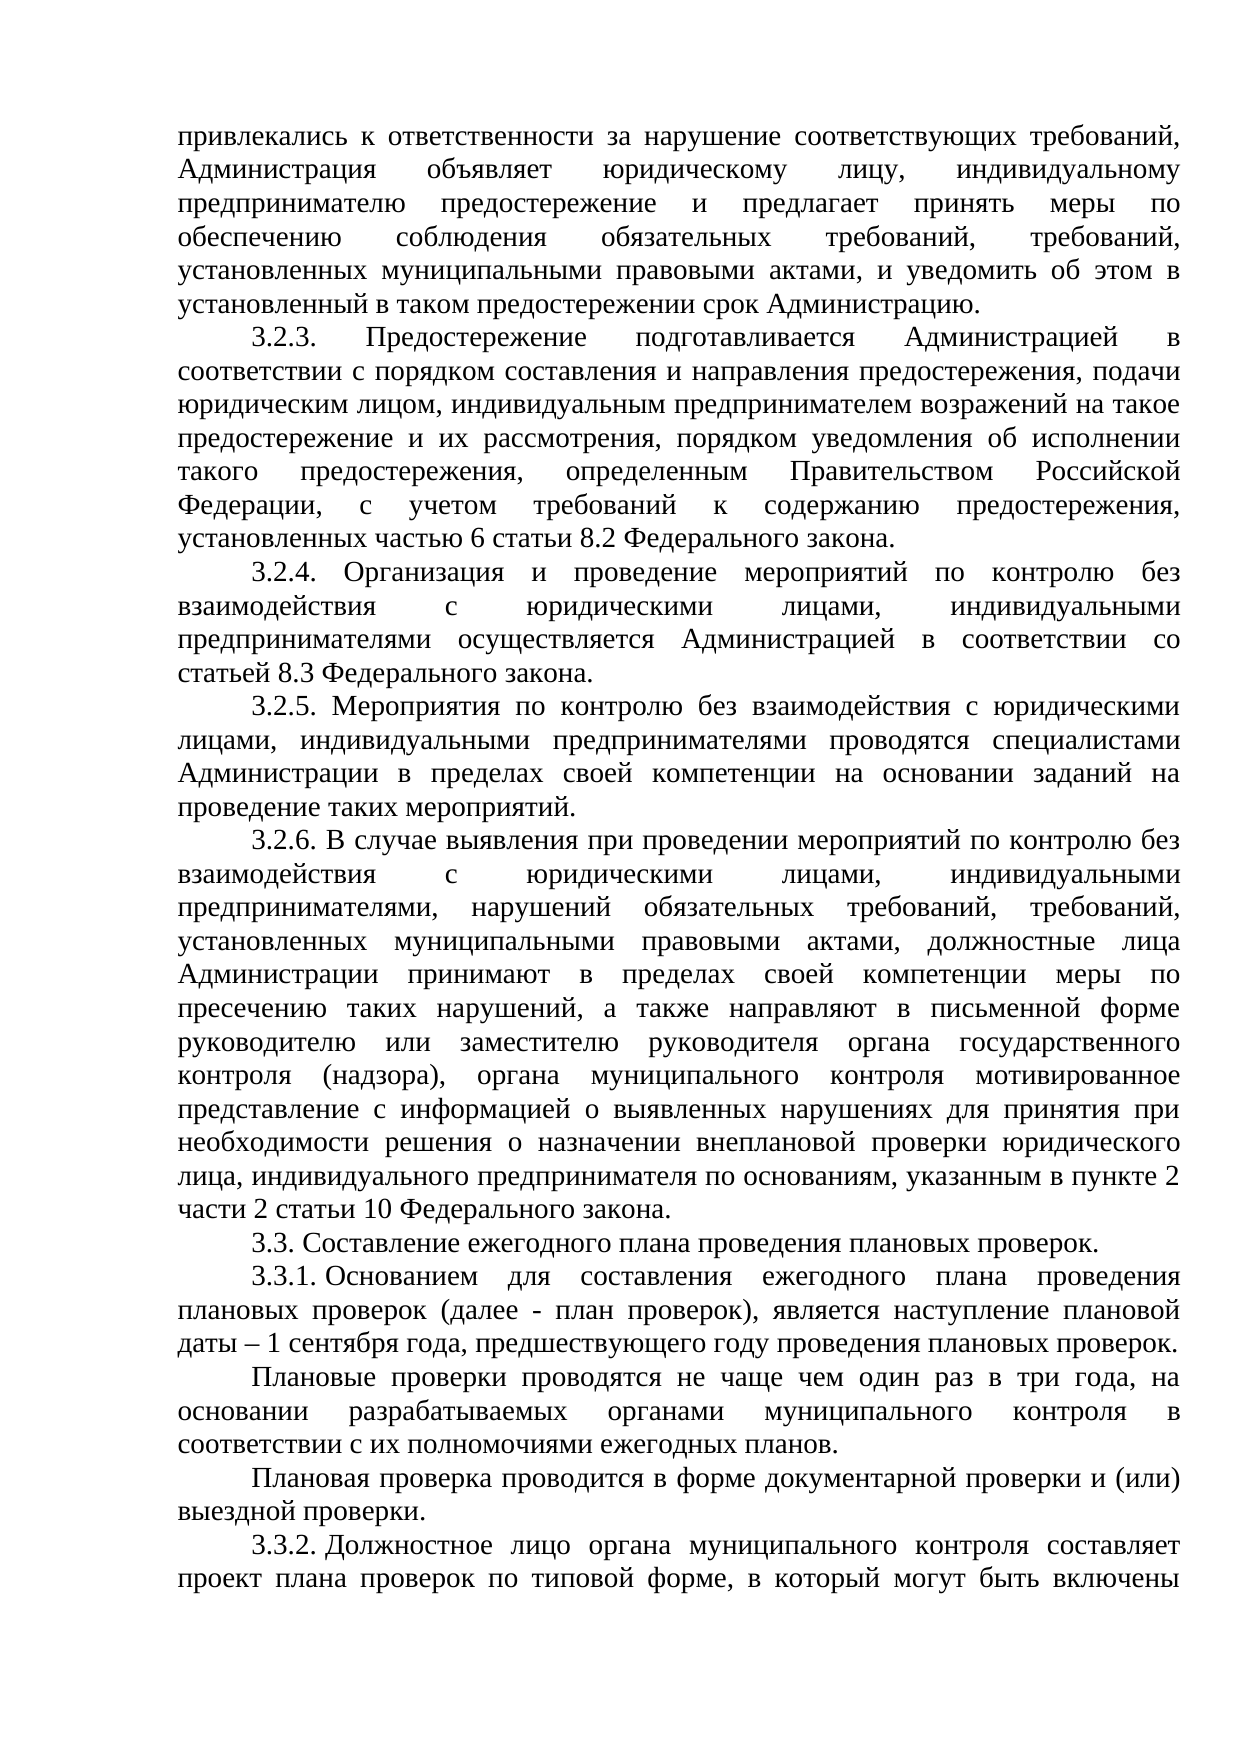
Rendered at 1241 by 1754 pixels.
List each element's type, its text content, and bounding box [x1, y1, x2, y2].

text Плановая проверка проводится в форме документарной проверки и (или) выездной проверки. [177, 1460, 1181, 1527]
text 3.3.1. Основанием для составления ежегодного плана проведения плановых проверок (далее - план проверок), является наступление плановой даты – 1 сентября года, предшествующего году проведения плановых проверок. [177, 1258, 1181, 1359]
text 3.2.5. Мероприятия по контролю без взаимодействия с юридическими лицами, индивидуальными предпринимателями проводятся специалистами Администрации в пределах своей компетенции на основании заданий на проведение таких мероприятий. [177, 688, 1181, 822]
text 3.3. Составление ежегодного плана проведения плановых проверок. [177, 1225, 1181, 1258]
text Плановые проверки проводятся не чаще чем один раз в три года, на основании разрабатываемых органами муниципального контроля в соответствии с их полномочиями ежегодных планов. [177, 1359, 1181, 1460]
text 3.2.4. Организация и проведение мероприятий по контролю без взаимодействия с юридическими лицами, индивидуальными предпринимателями осуществляется Администрацией в соответствии со статьей 8.3 Федерального закона. [177, 554, 1181, 688]
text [177, 1527, 1181, 1594]
text 3.2.6. В случае выявления при проведении мероприятий по контролю без взаимодействия с юридическими лицами, индивидуальными предпринимателями, нарушений обязательных требований, требований, установленных муниципальными правовыми актами, должностные лица Администрации принимают в пределах своей компетенции меры по пресечению таких нарушений, а также направляют в письменной форме руководителю или заместителю руководителя органа государственного контроля (надзора), органа муниципального контроля мотивированное представление с информацией о выявленных нарушениях для принятия при необходимости решения о назначении внеплановой проверки юридического лица, индивидуального предпринимателя по основаниям, указанным в пункте 2 части 2 статьи 10 Федерального закона. [177, 822, 1181, 1225]
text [177, 118, 1181, 319]
text 3.2.3. Предостережение подготавливается Администрацией в соответствии с порядком составления и направления предостережения, подачи юридическим лицом, индивидуальным предпринимателем возражений на такое предостережение и их рассмотрения, порядком уведомления об исполнении такого предостережения, определенным Правительством Российской Федерации, с учетом требований к содержанию предостережения, установленных частью 6 статьи 8.2 Федерального закона. [177, 319, 1181, 554]
